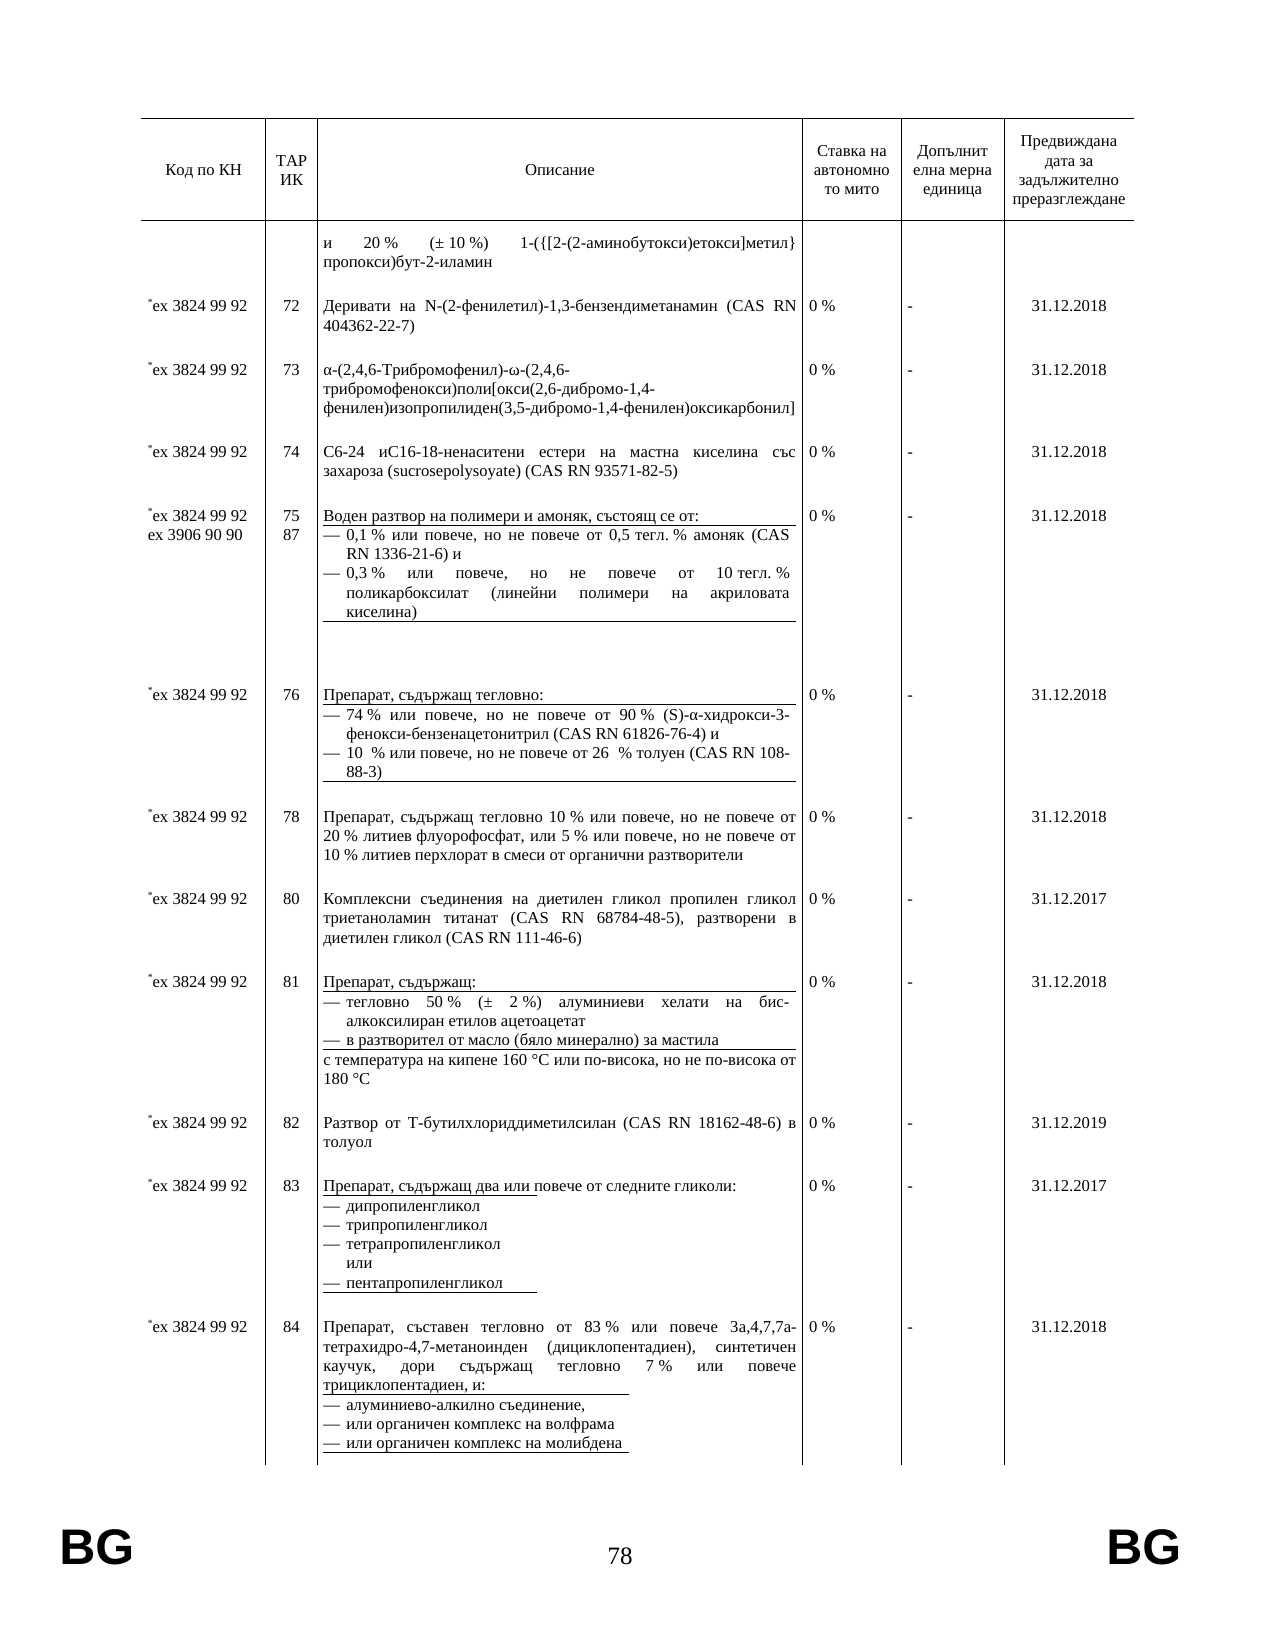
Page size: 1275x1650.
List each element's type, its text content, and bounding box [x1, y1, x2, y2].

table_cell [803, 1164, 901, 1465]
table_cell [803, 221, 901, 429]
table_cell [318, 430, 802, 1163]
table_header Допълнителна мерна единица [902, 119, 1004, 220]
table_header Код по КН [141, 119, 265, 220]
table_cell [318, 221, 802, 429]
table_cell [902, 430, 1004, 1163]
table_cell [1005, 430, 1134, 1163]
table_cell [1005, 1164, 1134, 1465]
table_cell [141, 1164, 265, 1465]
table_header Предвиждана дата за задължително преразглеждане [1005, 119, 1134, 220]
table_header Ставка на автономно то мито [803, 119, 901, 220]
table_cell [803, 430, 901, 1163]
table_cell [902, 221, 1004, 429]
table_header Описание [318, 119, 802, 220]
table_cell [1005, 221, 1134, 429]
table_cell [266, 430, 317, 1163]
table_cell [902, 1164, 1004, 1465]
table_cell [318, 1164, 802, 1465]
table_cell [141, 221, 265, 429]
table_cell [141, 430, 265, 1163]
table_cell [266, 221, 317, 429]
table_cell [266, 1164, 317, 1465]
table_header ТАРИК [266, 119, 317, 220]
